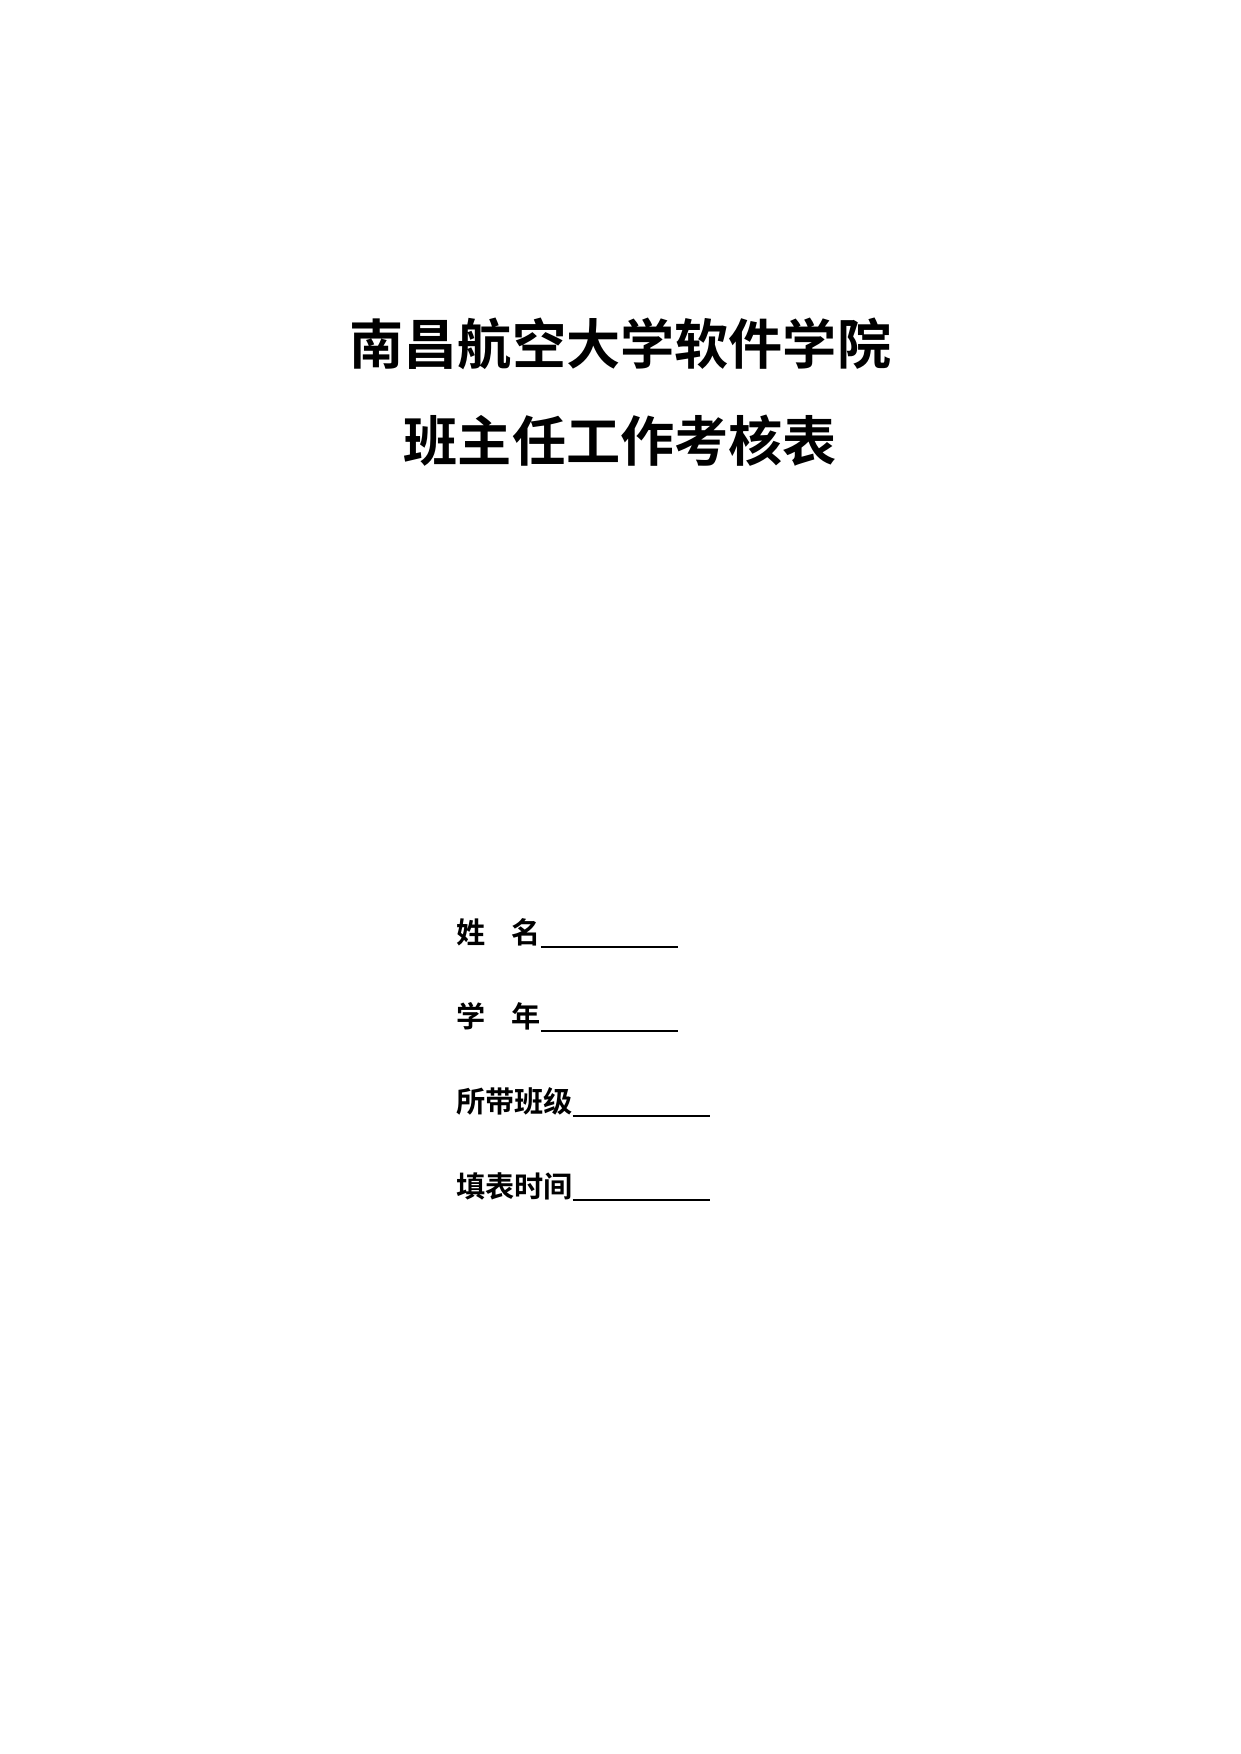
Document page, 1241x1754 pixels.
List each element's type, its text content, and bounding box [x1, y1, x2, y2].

text 所带班级 [187, 1079, 1053, 1121]
text 姓 名 [187, 909, 1053, 952]
text 学 年 [187, 994, 1053, 1036]
text 填表时间 [187, 1163, 1053, 1206]
text 南昌航空大学软件学院 [187, 292, 1053, 389]
text 班主任工作考核表 [187, 389, 1053, 487]
